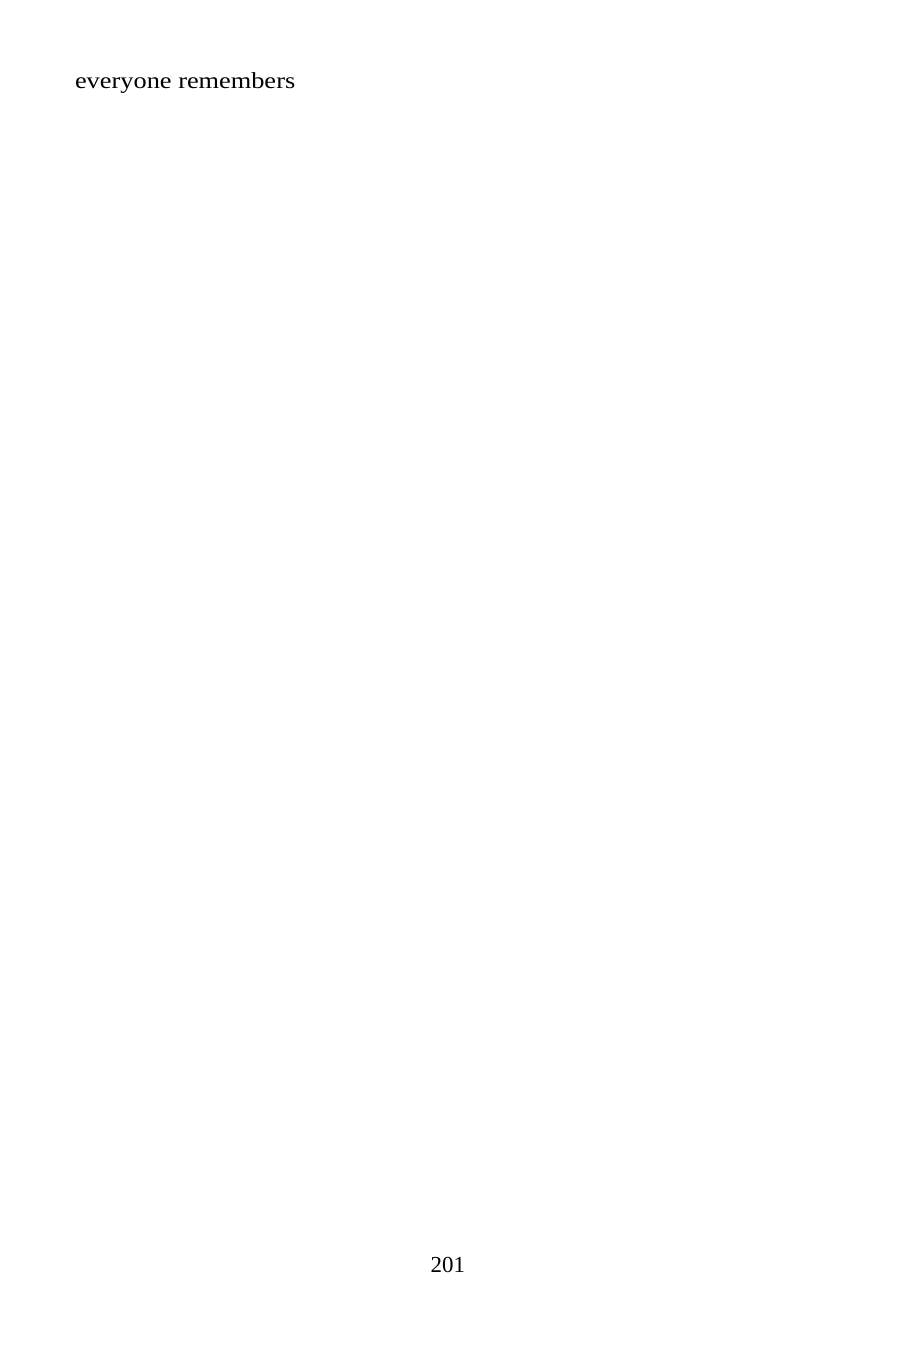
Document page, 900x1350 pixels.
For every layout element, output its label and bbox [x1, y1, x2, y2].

text [75, 67, 825, 93]
